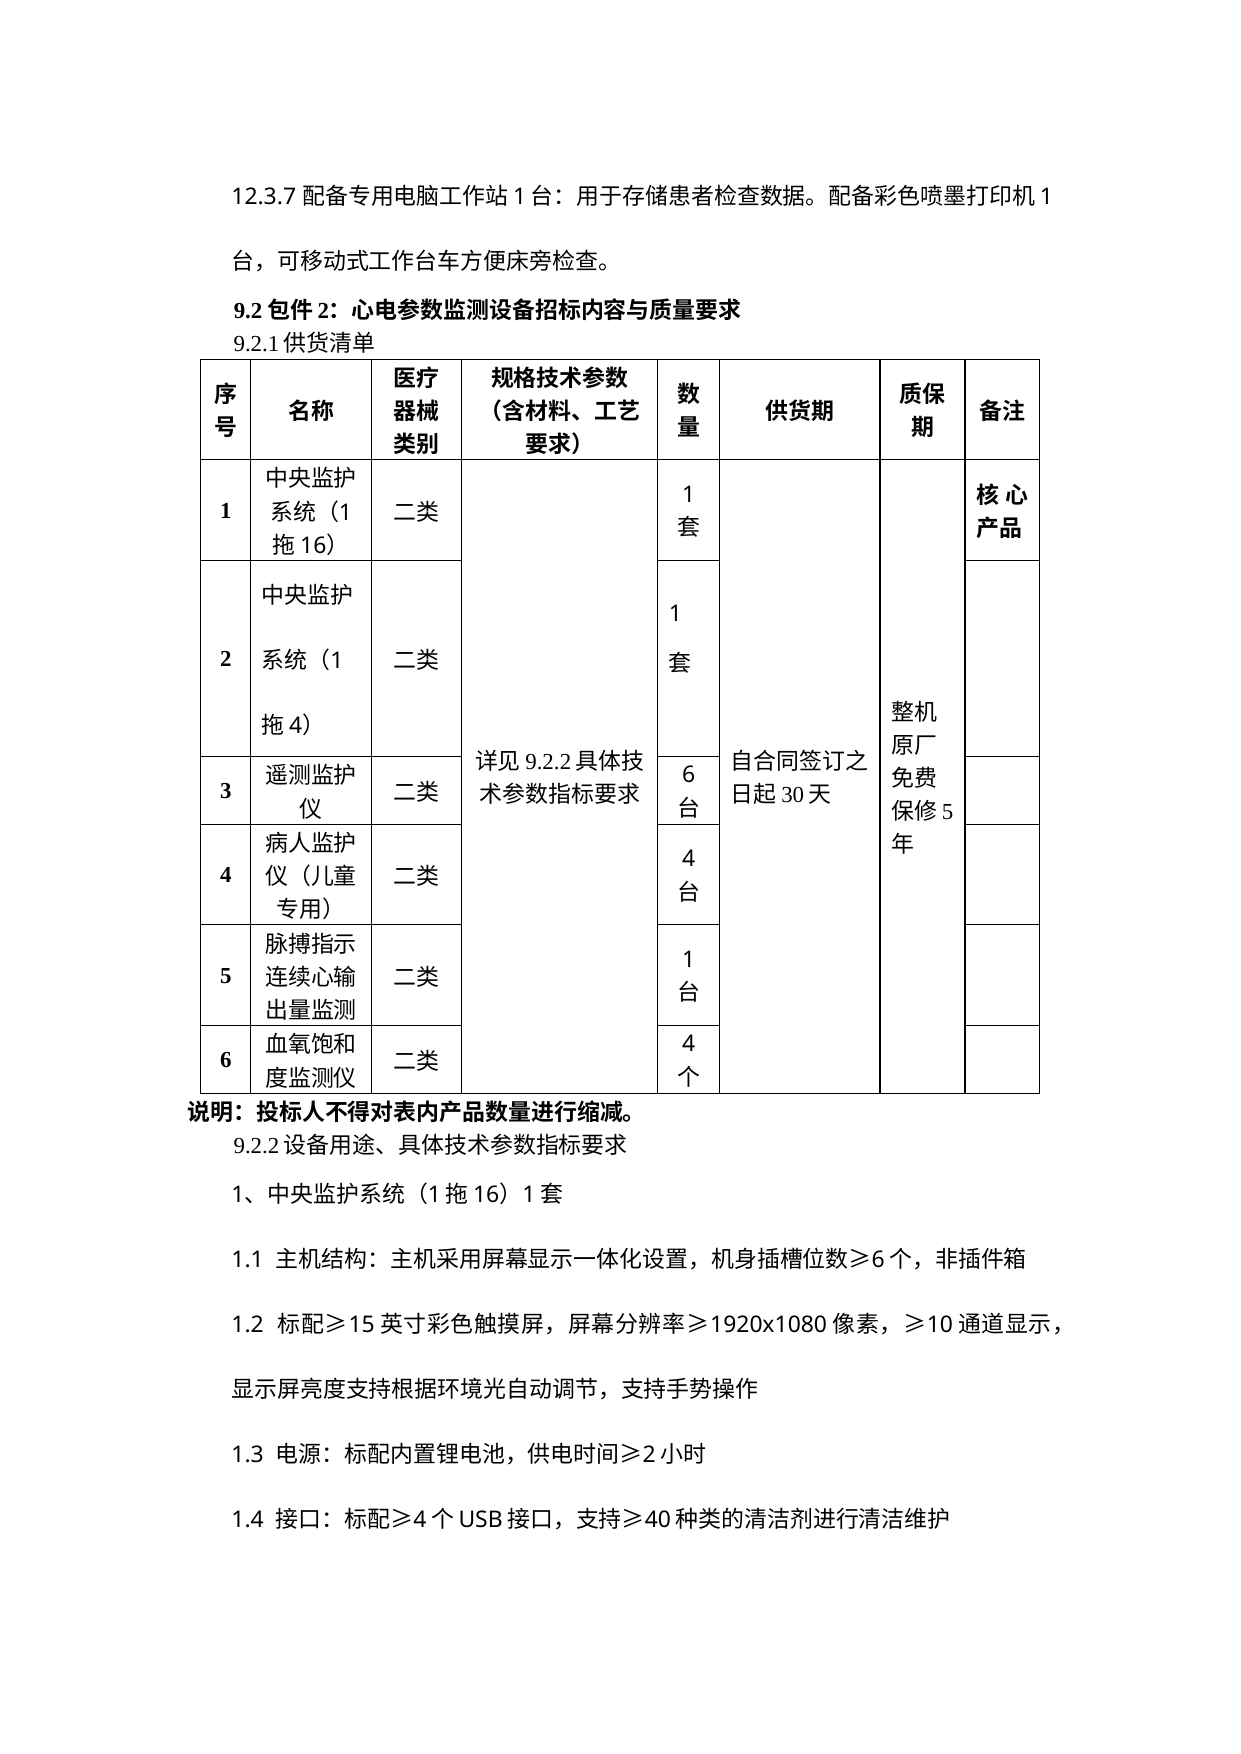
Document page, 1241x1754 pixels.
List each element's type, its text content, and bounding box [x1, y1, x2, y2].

table_cell 二类 [372, 757, 461, 824]
table_cell 二类 [372, 925, 461, 1025]
table_cell 二类 [372, 561, 461, 756]
table_cell 1套 [658, 460, 719, 560]
table_header 备注 [966, 360, 1039, 459]
table_cell 1 [201, 460, 250, 560]
text 1.4 接口：标配≥4个USB接口，支持≥40种类的清洁剂进行清洁维护 [231, 1485, 1053, 1550]
table_header 供货期 [720, 360, 879, 459]
text 9.2.1供货清单 [187, 325, 1053, 358]
table_cell 脉搏指示连续心输出量监测 [251, 925, 371, 1025]
table_cell [966, 925, 1039, 1025]
table_cell 核心产品 [966, 460, 1039, 560]
table_cell 3 [201, 757, 250, 824]
table_cell 4个 [658, 1026, 719, 1093]
table_cell 5 [201, 925, 250, 1025]
text 1.3 电源：标配内置锂电池，供电时间≥2小时 [231, 1420, 1053, 1485]
table_cell 6 [201, 1026, 250, 1093]
text 9.2包件2：心电参数监测设备招标内容与质量要求 [187, 292, 1053, 325]
table_header 序号 [201, 360, 250, 459]
table_cell 中央监护系统（1拖16） [251, 460, 371, 560]
table_header 医疗器械类别 [372, 360, 461, 459]
table_cell 1台 [658, 925, 719, 1025]
text 9.2.2设备用途、具体技术参数指标要求 [187, 1127, 1053, 1160]
table_cell 6台 [658, 757, 719, 824]
table_cell 中央监护系统（1拖4） [251, 561, 371, 756]
table_cell 血氧饱和度监测仪 [251, 1026, 371, 1093]
table_header 质保期 [881, 360, 964, 459]
text 1.1 主机结构：主机采用屏幕显示一体化设置，机身插槽位数≥6个，非插件箱 [231, 1225, 1053, 1290]
table_cell 详见9.2.2具体技术参数指标要求 [462, 460, 657, 1093]
table_header 数量 [658, 360, 719, 459]
table_header 规格技术参数 （含材料、工艺要求） [462, 360, 657, 459]
table_cell [966, 1026, 1039, 1093]
table_cell 二类 [372, 825, 461, 924]
text 说明：投标人不得对表内产品数量进行缩减。 [187, 1094, 1053, 1127]
table_cell 二类 [372, 460, 461, 560]
table_cell 2 [201, 561, 250, 756]
table_cell 遥测监护仪 [251, 757, 371, 824]
table_cell 4 [201, 825, 250, 924]
text 1.2 标配≥15英寸彩色触摸屏，屏幕分辨率≥1920x1080像素，≥10通道显示，显示屏亮度支持根据环境光自动调节，支持手势操作 [231, 1290, 1053, 1420]
table_cell [966, 757, 1039, 824]
table_cell 二类 [372, 1026, 461, 1093]
table_cell 自合同签订之日起30天 [720, 460, 879, 1093]
table_cell 4台 [658, 825, 719, 924]
text 1、中央监护系统（1拖16）1套 [231, 1160, 1053, 1225]
table_cell [966, 825, 1039, 924]
text 12.3.7 配备专用电脑工作站1台：用于存储患者检查数据。配备彩色喷墨打印机1台，可移动式工作台车方便床旁检查。 [231, 162, 1053, 292]
table_cell 整机原厂免费保修5年 [881, 460, 964, 1093]
table_cell [966, 561, 1039, 756]
table_header 名称 [251, 360, 371, 459]
table_cell 1套 [658, 561, 719, 756]
table_cell 病人监护仪（儿童专用） [251, 825, 371, 924]
